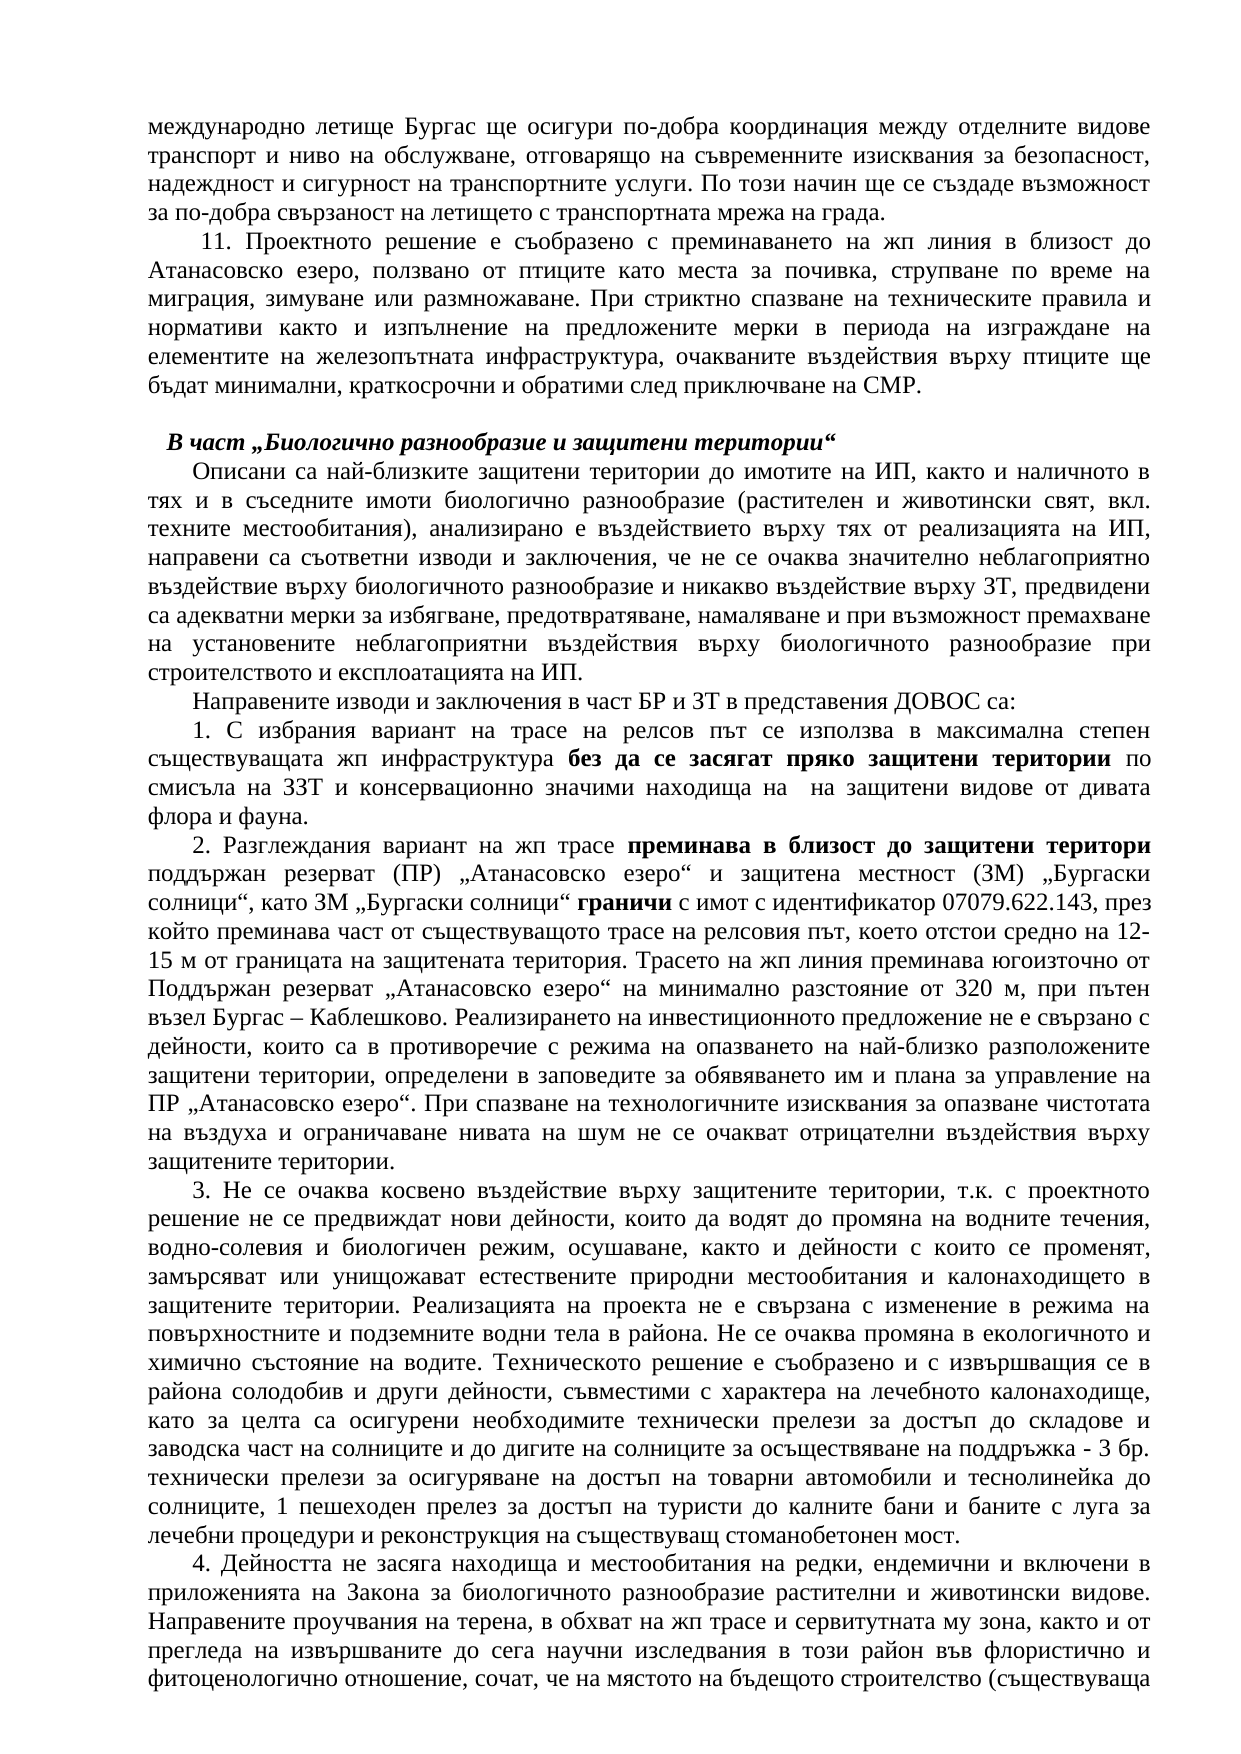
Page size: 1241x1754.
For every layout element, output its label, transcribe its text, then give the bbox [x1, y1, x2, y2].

text 2. Разглеждания вариант на жп трасе преминава в близост до защитени територи поддържан резерват (ПР) „Атанасовско езеро“ и защитена местност (ЗМ) „Бургаски солници“, като ЗМ „Бургаски солници“ граничи с имот с идентификатор 07079.622.143, през който преминава част от съществуващото трасе на релсовия път, което отстои средно на 12-15 м от границата на защитената територия. Трасето на жп линия преминава югоизточно от Поддържан резерват „Атанасовско езеро“ на минимално разстояние от 320 м, при пътен възел Бургас – Каблешково. Реализирането на инвестиционното предложение не е свързано с дейности, които са в противоречие с режима на опазването на най-близко разположените защитени територии, определени в заповедите за обявяването им и плана за управление на ПР „Атанасовско езеро“. При спазване на технологичните изисквания за опазване чистотата на въздуха и ограничаване нивата на шум не се очакват отрицателни въздействия върху защитените територии. [148, 830, 1152, 1175]
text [148, 1548, 1152, 1692]
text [148, 111, 1152, 226]
text 3. Не се очаква косвено въздействие върху защитените територии, т.к. с проектното решение не се предвиждат нови дейности, които да водят до промяна на водните течения, водно-солевия и биологичен режим, осушаване, както и дейности с които се променят, замърсяват или унищожават естествените природни местообитания и калонаходището в защитените територии. Реализацията на проекта не е свързана с изменение в режима на повърхностните и подземните водни тела в района. Не се очаква промяна в екологичното и химично състояние на водите. Техническото решение е съобразено и с извършващия се в района солодобив и други дейности, съвместими с характера на лечебното калонаходище, като за целта са осигурени необходимите технически прелези за достъп до складове и заводска част на солниците и до дигите на солниците за осъществяване на поддръжка - 3 бр. технически прелези за осигуряване на достъп на товарни автомобили и теснолинейка до солниците, 1 пешеходен прелез за достъп на туристи до калните бани и баните с луга за лечебни процедури и реконструкция на съществуващ стоманобетонен мост. [148, 1175, 1152, 1548]
text Описани са най-близките защитени територии до имотите на ИП, както и наличното в тях и в съседните имоти биологично разнообразие (растителен и животински свят, вкл. техните местообитания), анализирано е въздействието върху тях от реализацията на ИП, направени са съответни изводи и заключения, че не се очаква значително неблагоприятно въздействие върху биологичното разнообразие и никакво въздействие върху ЗТ, предвидени са адекватни мерки за избягване, предотвратяване, намаляване и при възможност премахване на установените неблагоприятни въздействия върху биологичното разнообразие при строителството и експлоатацията на ИП. [148, 456, 1152, 686]
text 1. С избрания вариант на трасе на релсов път се използва в максимална степен съществуващата жп инфраструктура без да се засягат пряко защитени територии по смисъла на ЗЗТ и консервационно значими находища на на защитени видове от дивата флора и фауна. [148, 715, 1152, 830]
text Направените изводи и заключения в част БР и ЗТ в представения ДОВОС са: [148, 686, 1152, 715]
text 11. Проектното решение е съобразено с преминаването на жп линия в близост до Атанасовско езеро, ползвано от птиците като места за почивка, струпване по време на миграция, зимуване или размножаване. При стриктно спазване на техническите правила и нормативи както и изпълнение на предложените мерки в периода на изграждане на елементите на железопътната инфраструктура, очакваните въздействия върху птиците ще бъдат минимални, краткосрочни и обратими след приключване на СМР. [148, 226, 1152, 398]
text В част „Биологично разнообразие и защитени територии“ [148, 427, 1152, 456]
